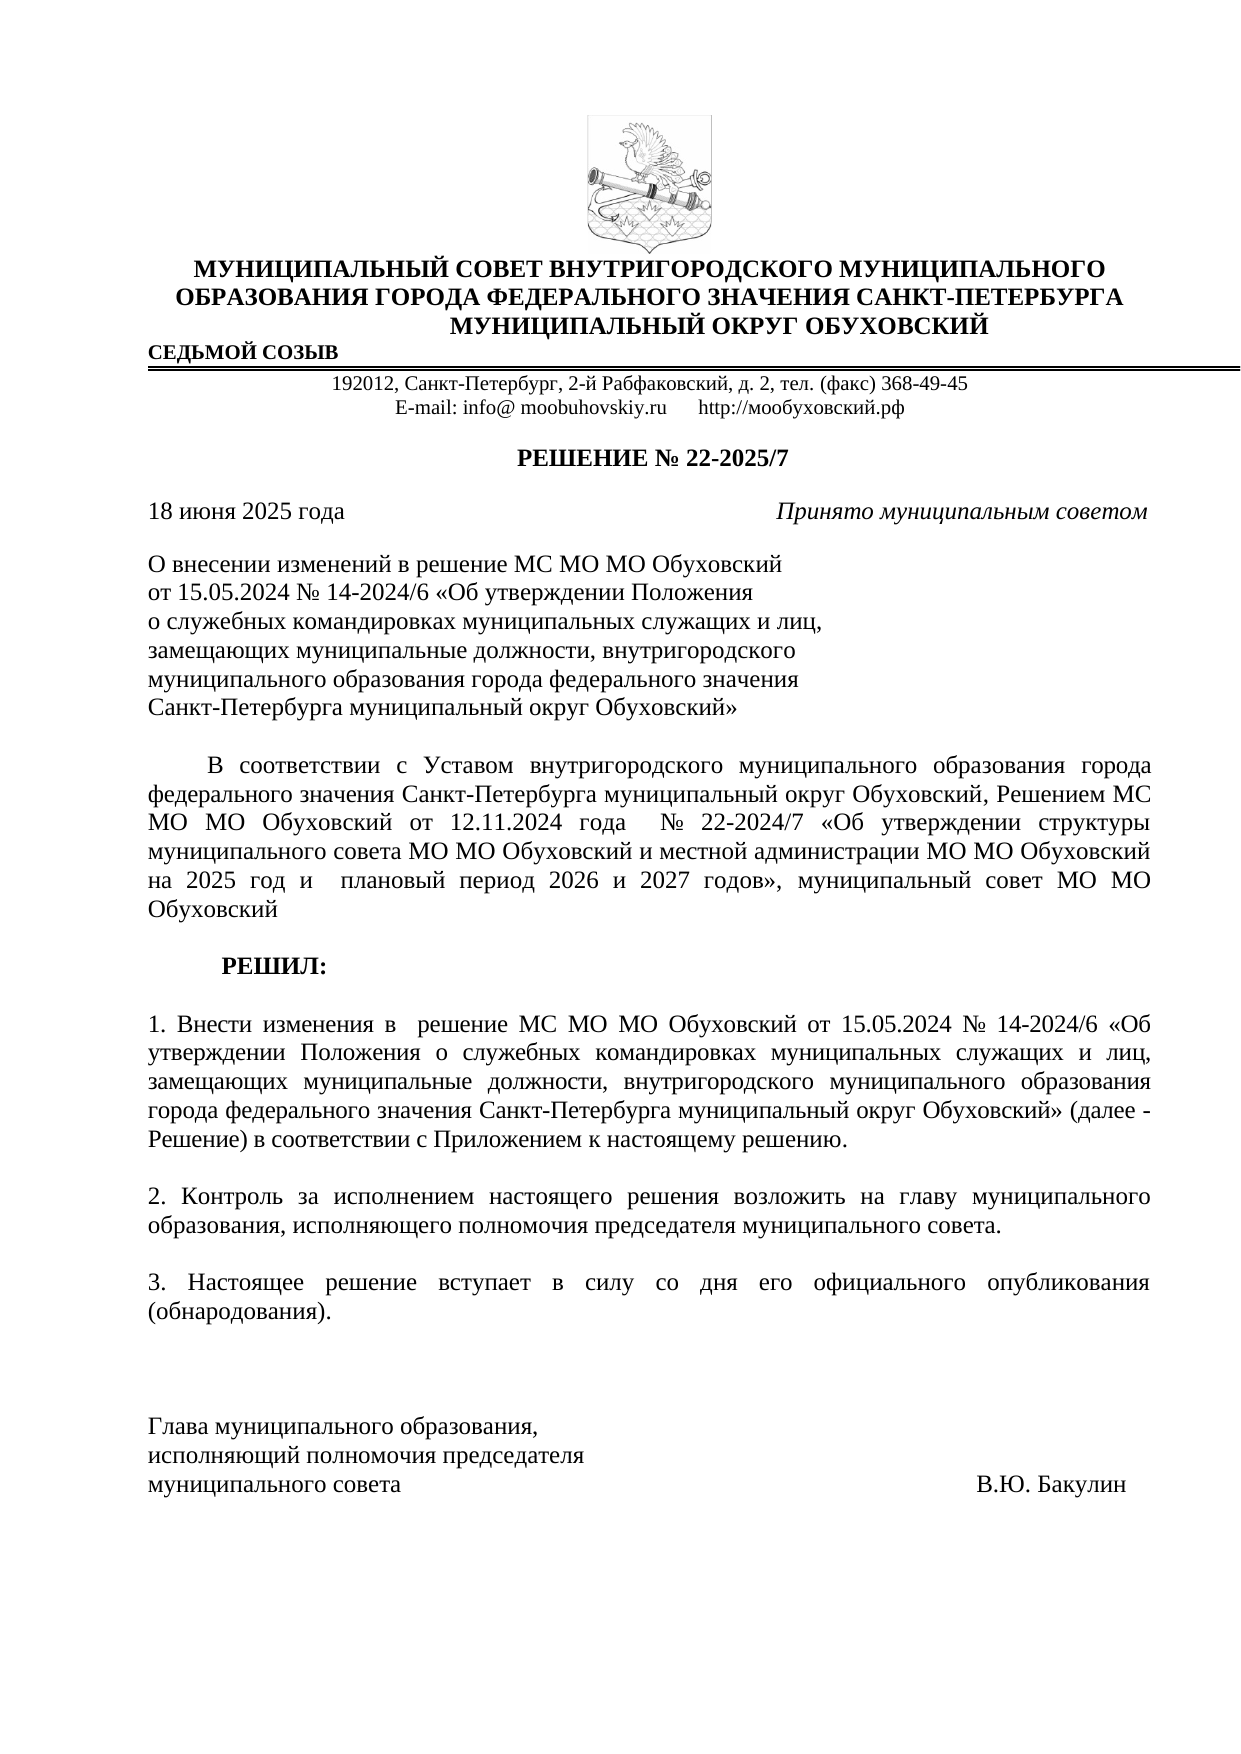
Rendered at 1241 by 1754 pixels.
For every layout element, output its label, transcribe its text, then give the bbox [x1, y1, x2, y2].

text Санкт-Петербурга муниципальный округ Обуховский» [148, 692, 1152, 721]
text муниципального совета В.Ю. Бакулин [148, 1469, 1152, 1497]
text муниципального образования города федерального значения [148, 664, 1152, 692]
text исполняющий полномочия председателя [148, 1440, 1152, 1469]
text РЕШИЛ: [148, 951, 1152, 980]
text РЕШЕНИЕ № 22-2025/7 [148, 443, 1152, 472]
subtitle МУНИЦИПАЛЬНЫЙ ОКРУГ ОБУХОВСКИЙ [148, 311, 1240, 340]
text 3. Настоящее решение вступает в силу со дня его официального опубликования (обнародования). [148, 1267, 1152, 1325]
text 18 июня 2025 года Принято муниципальным советом [148, 496, 1152, 524]
text В соответствии с Уставом внутригородского муниципального образования города федерального значения Санкт-Петербурга муниципальный округ Обуховский, Решением МС МО МО Обуховский от 12.11.2024 года № 22-2024/7 «Об утверждении структуры муниципального совета МО МО Обуховский и местной администрации МО МО Обуховский на 2025 год и плановый период 2026 и 2027 годов», муниципальный совет МО МО Обуховский [148, 750, 1152, 922]
subtitle СЕДЬМОЙ СОЗЫВ [148, 340, 1240, 366]
text О внесении изменений в решение МС МО МО Обуховский [148, 549, 1152, 577]
text замещающих муниципальные должности, внутригородского [148, 635, 1152, 664]
text E-mail: info@ moobuhovskiy.ru http://мообуховский.рф [148, 395, 1152, 419]
text о служебных командировках муниципальных служащих и лиц, [148, 606, 1152, 635]
text Глава муниципального образования, [148, 1411, 1152, 1440]
text 2. Контроль за исполнением настоящего решения возложить на главу муниципального образования, исполняющего полномочия председателя муниципального совета. [148, 1181, 1152, 1239]
text 1. Внести изменения в решение МС МО МО Обуховский от 15.05.2024 № 14-2024/6 «Об утверждении Положения о служебных командировках муниципальных служащих и лиц, замещающих муниципальные должности, внутригородского муниципального образования города федерального значения Санкт-Петербурга муниципальный округ Обуховский» (далее - Решение) в соответствии с Приложением к настоящему решению. [148, 1009, 1152, 1152]
text от 15.05.2024 № 14-2024/6 «Об утверждении Положения [148, 577, 1152, 606]
picture [587, 115, 712, 254]
text 192012, Санкт-Петербург, 2-й Рабфаковский, д. 2, тел. (факс) 368-49-45 [148, 371, 1152, 395]
title МУНИЦИПАЛЬНЫЙ СОВЕТ ВНУТРИГОРОДСКОГО МУНИЦИПАЛЬНОГО ОБРАЗОВАНИЯ ГОРОДА ФЕДЕРАЛЬНОГО ЗНАЧЕНИЯ САНКТ-ПЕТЕРБУРГА [148, 254, 1152, 311]
